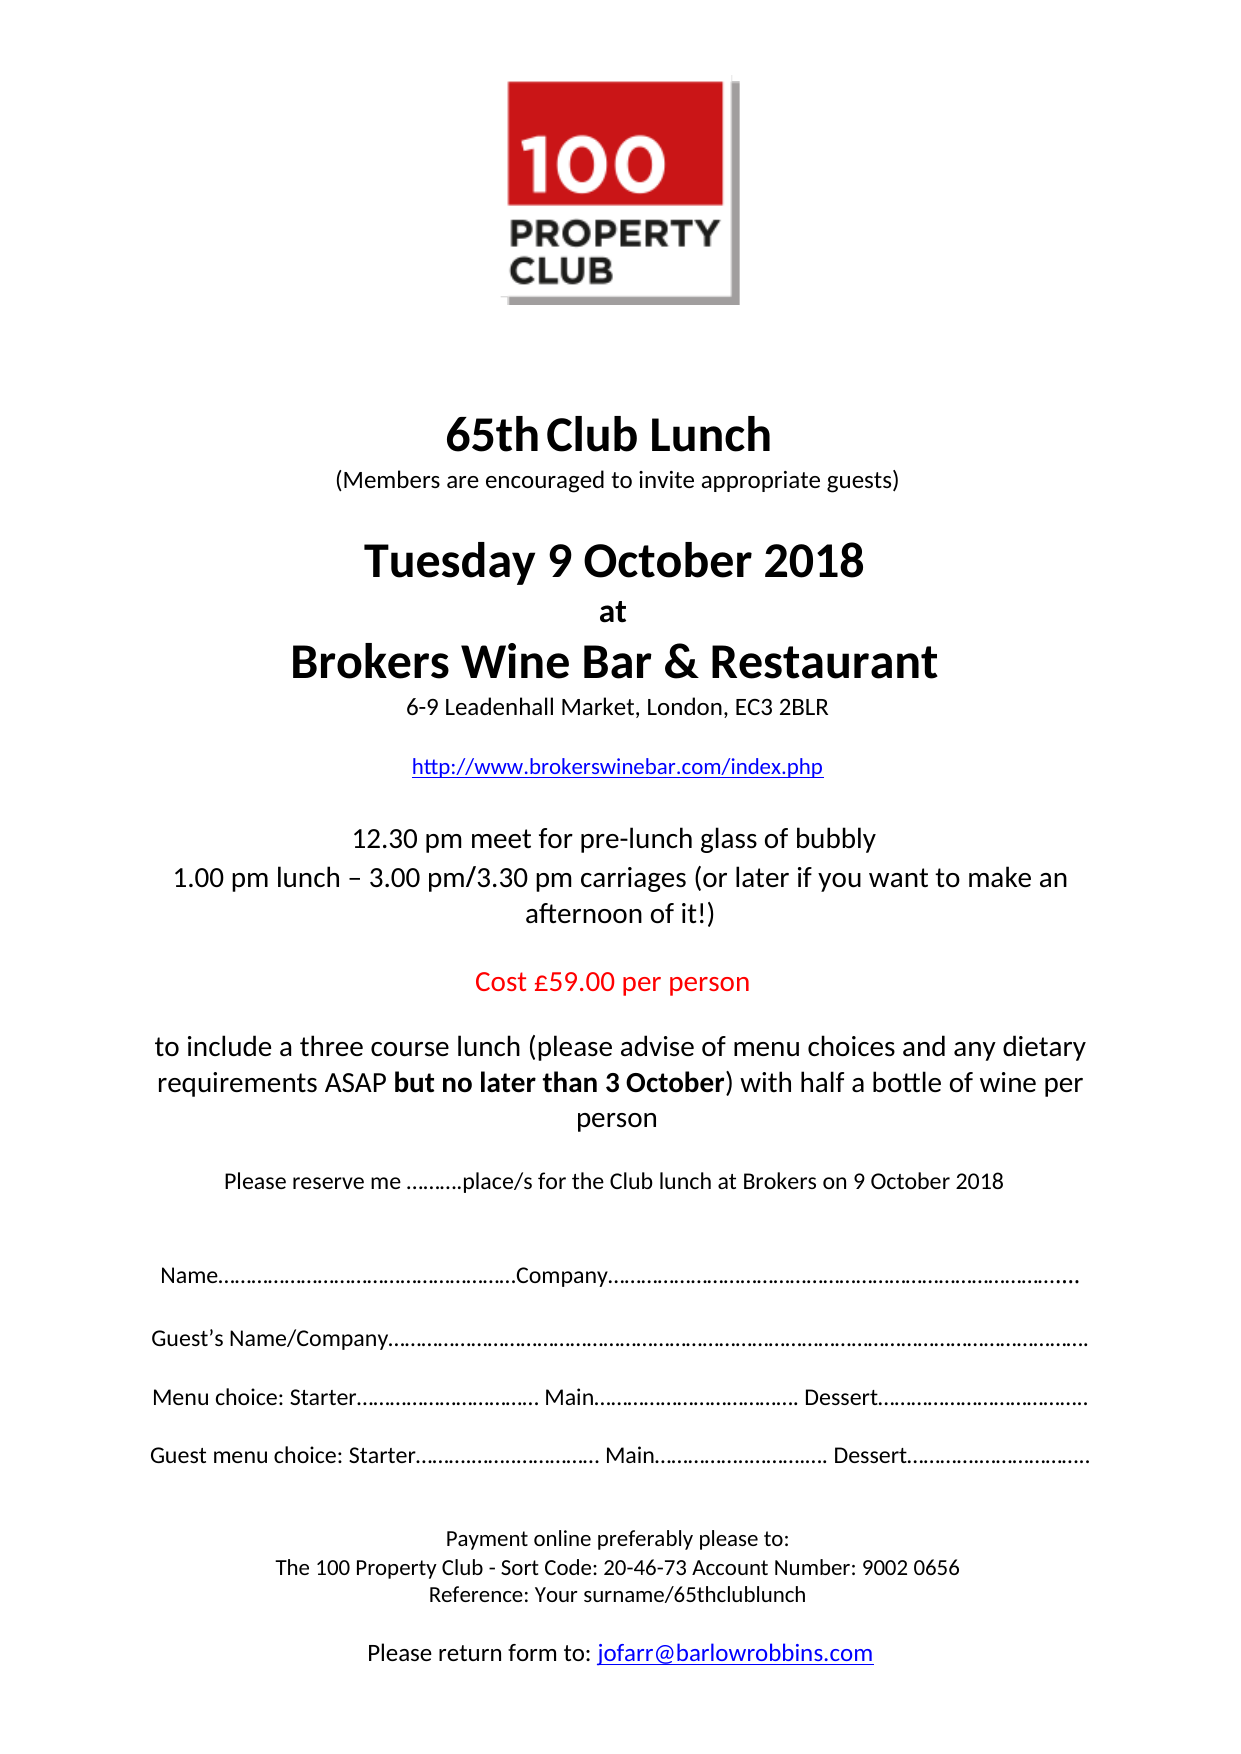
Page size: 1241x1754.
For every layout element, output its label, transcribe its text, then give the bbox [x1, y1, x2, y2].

text The 100 Property Club - Sort Code: 20-46-73 Account Number: 9002 0656 [118, 1553, 1122, 1581]
text 6-9 Leadenhall Market, London, EC3 2BLR [118, 691, 1122, 722]
text Please reserve me ……….place/s for the Club lunch at Brokers on 9 October 2018 [118, 1164, 1122, 1197]
text Cost £59.00 per person [118, 960, 1122, 999]
text Brokers Wine Bar & Restaurant [118, 630, 1122, 691]
picture [500, 75, 740, 305]
text Name………………………………………………Company…………………………………………………………………………. [118, 1258, 1122, 1291]
text http://www.brokerswinebar.com/index.php [118, 752, 1122, 781]
text 65th Club Lunch [118, 403, 1122, 464]
text Guest menu choice: Starter……….……..…………… Main……………..……….…. Dessert………….……………….. [118, 1440, 1122, 1469]
text 12.30 pm meet for pre-lunch glass of bubbly [118, 820, 1122, 856]
text Reference: Your surname/65thclublunch [118, 1581, 1122, 1609]
text 1.00 pm lunch – 3.00 pm/3.30 pm carriages (or later if you want to make an afternoon of it!) [118, 856, 1122, 931]
text Menu choice: Starter…………………………… Main………………………………. Dessert……………………………….. [118, 1382, 1122, 1411]
text Payment online preferably please to: [118, 1524, 1122, 1553]
text at [118, 590, 1122, 630]
text Please return form to: jofarr@barlowrobbins.com [215, 1638, 1025, 1668]
text (Members are encouraged to invite appropriate guests) [118, 464, 1122, 494]
text Tuesday 9 October 2018 [118, 529, 1122, 590]
text Guest’s Name/Company………………………………………………………………………………………………………………. [118, 1323, 1122, 1352]
text to include a three course lunch (please advise of menu choices and any dietary requirements ASAP but no later than 3 October) with half a bottle of wine per person [118, 1028, 1122, 1135]
